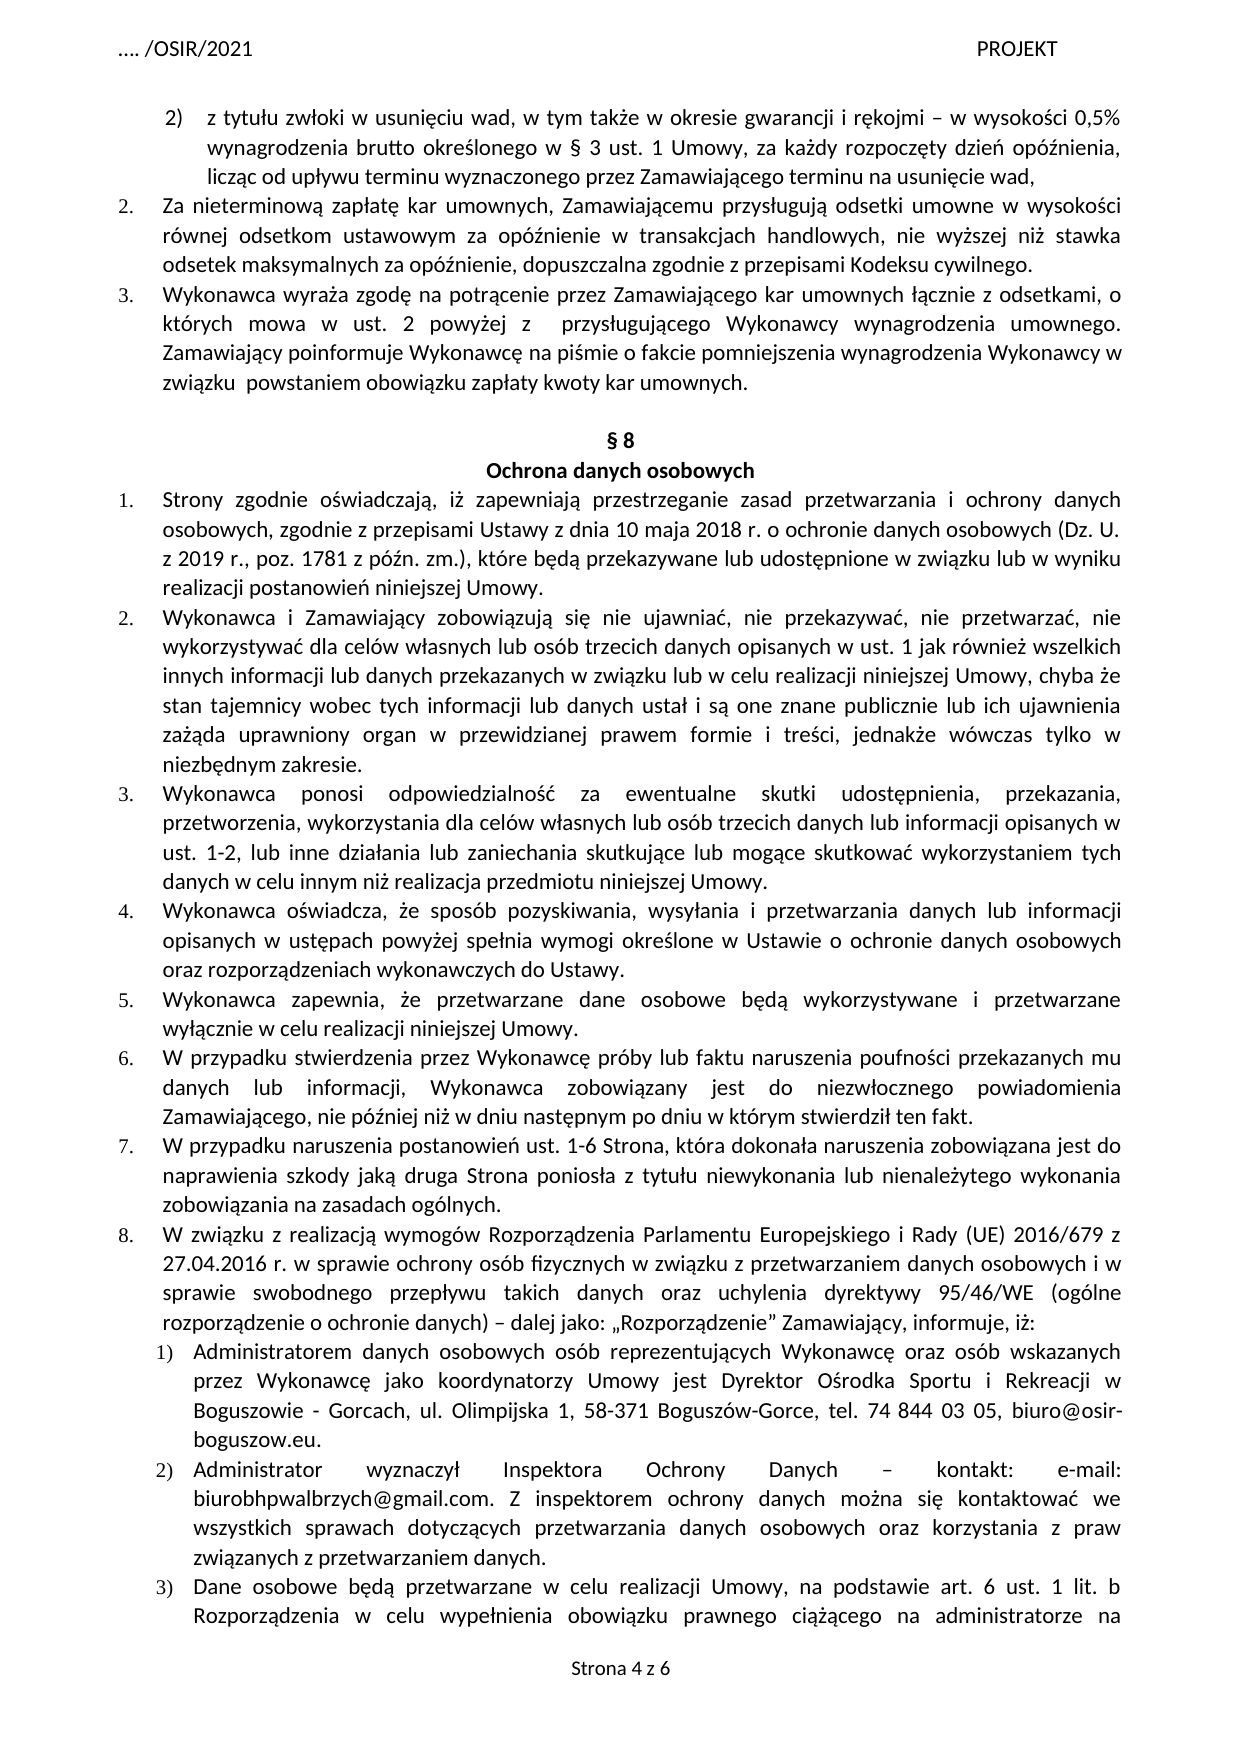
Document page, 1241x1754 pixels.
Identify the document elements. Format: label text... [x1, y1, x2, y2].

list W związku z realizacją wymogów Rozporządzenia Parlamentu Europejskiego i Rady (UE) 2016/679 z 27.04.2016 r. w sprawie ochrony osób fizycznych w związku z przetwarzaniem danych osobowych i w sprawie swobodnego przepływu takich danych oraz uchylenia dyrektywy 95/46/WE (ogólne rozporządzenie o ochronie danych) – dalej jako: „Rozporządzenie” Zamawiający, informuje, iż: [118, 1220, 1123, 1336]
list Wykonawca ponosi odpowiedzialność za ewentualne skutki udostępnienia, przekazania, przetworzenia, wykorzystania dla celów własnych lub osób trzecich danych lub informacji opisanych w ust. 1-2, lub inne działania lub zaniechania skutkujące lub mogące skutkować wykorzystaniem tych danych w celu innym niż realizacja przedmiotu niniejszej Umowy. [118, 779, 1123, 895]
list Administrator wyznaczył Inspektora Ochrony Danych – kontakt: e-mail: biurobhpwalbrzych@gmail.com. Z inspektorem ochrony danych można się kontaktować we wszystkich sprawach dotyczących przetwarzania danych osobowych oraz korzystania z praw związanych z przetwarzaniem danych. [156, 1455, 1123, 1571]
list Wykonawca i Zamawiający zobowiązują się nie ujawniać, nie przekazywać, nie przetwarzać, nie wykorzystywać dla celów własnych lub osób trzecich danych opisanych w ust. 1 jak również wszelkich innych informacji lub danych przekazanych w związku lub w celu realizacji niniejszej Umowy, chyba że stan tajemnicy wobec tych informacji lub danych ustał i są one znane publicznie lub ich ujawnienia zażąda uprawniony organ w przewidzianej prawem formie i treści, jednakże wówczas tylko w niezbędnym zakresie. [118, 603, 1123, 778]
list Administratorem danych osobowych osób reprezentujących Wykonawcę oraz osób wskazanych przez Wykonawcę jako koordynatorzy Umowy jest Dyrektor Ośrodka Sportu i Rekreacji w Boguszowie - Gorcach, ul. Olimpijska 1, 58-371 Boguszów-Gorce, tel. 74 844 03 05, biuro@osir-boguszow.eu. [156, 1337, 1123, 1453]
text Ochrona danych osobowych [118, 456, 1123, 484]
list Wykonawca oświadcza, że sposób pozyskiwania, wysyłania i przetwarzania danych lub informacji opisanych w ustępach powyżej spełnia wymogi określone w Ustawie o ochronie danych osobowych oraz rozporządzeniach wykonawczych do Ustawy. [118, 897, 1123, 983]
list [156, 1572, 1123, 1629]
list Za nieterminową zapłatę kar umownych, Zamawiającemu przysługują odsetki umowne w wysokości równej odsetkom ustawowym za opóźnienie w transakcjach handlowych, nie wyższej niż stawka odsetek maksymalnych za opóźnienie, dopuszczalna zgodnie z przepisami Kodeksu cywilnego. [118, 192, 1123, 278]
list z tytułu zwłoki w usunięciu wad, w tym także w okresie gwarancji i rękojmi – w wysokości 0,5% wynagrodzenia brutto określonego w § 3 ust. 1 Umowy, za każdy rozpoczęty dzień opóźnienia, licząc od upływu terminu wyznaczonego przez Zamawiającego terminu na usunięcie wad, [164, 103, 1123, 190]
text § 8 [118, 427, 1123, 454]
list W przypadku stwierdzenia przez Wykonawcę próby lub faktu naruszenia poufności przekazanych mu danych lub informacji, Wykonawca zobowiązany jest do niezwłocznego powiadomienia Zamawiającego, nie później niż w dniu następnym po dniu w którym stwierdził ten fakt. [118, 1043, 1123, 1130]
list Strony zgodnie oświadczają, iż zapewniają przestrzeganie zasad przetwarzania i ochrony danych osobowych, zgodnie z przepisami Ustawy z dnia 10 maja 2018 r. o ochronie danych osobowych (Dz. U. z 2019 r., poz. 1781 z późn. zm.), które będą przekazywane lub udostępnione w związku lub w wyniku realizacji postanowień niniejszej Umowy. [118, 485, 1123, 601]
list Wykonawca wyraża zgodę na potrącenie przez Zamawiającego kar umownych łącznie z odsetkami, o których mowa w ust. 2 powyżej z przysługującego Wykonawcy wynagrodzenia umownego. Zamawiający poinformuje Wykonawcę na piśmie o fakcie pomniejszenia wynagrodzenia Wykonawcy w związku powstaniem obowiązku zapłaty kwoty kar umownych. [118, 280, 1123, 396]
list Wykonawca zapewnia, że przetwarzane dane osobowe będą wykorzystywane i przetwarzane wyłącznie w celu realizacji niniejszej Umowy. [118, 985, 1123, 1042]
list W przypadku naruszenia postanowień ust. 1-6 Strona, która dokonała naruszenia zobowiązana jest do naprawienia szkody jaką druga Strona poniosła z tytułu niewykonania lub nienależytego wykonania zobowiązania na zasadach ogólnych. [118, 1132, 1123, 1218]
